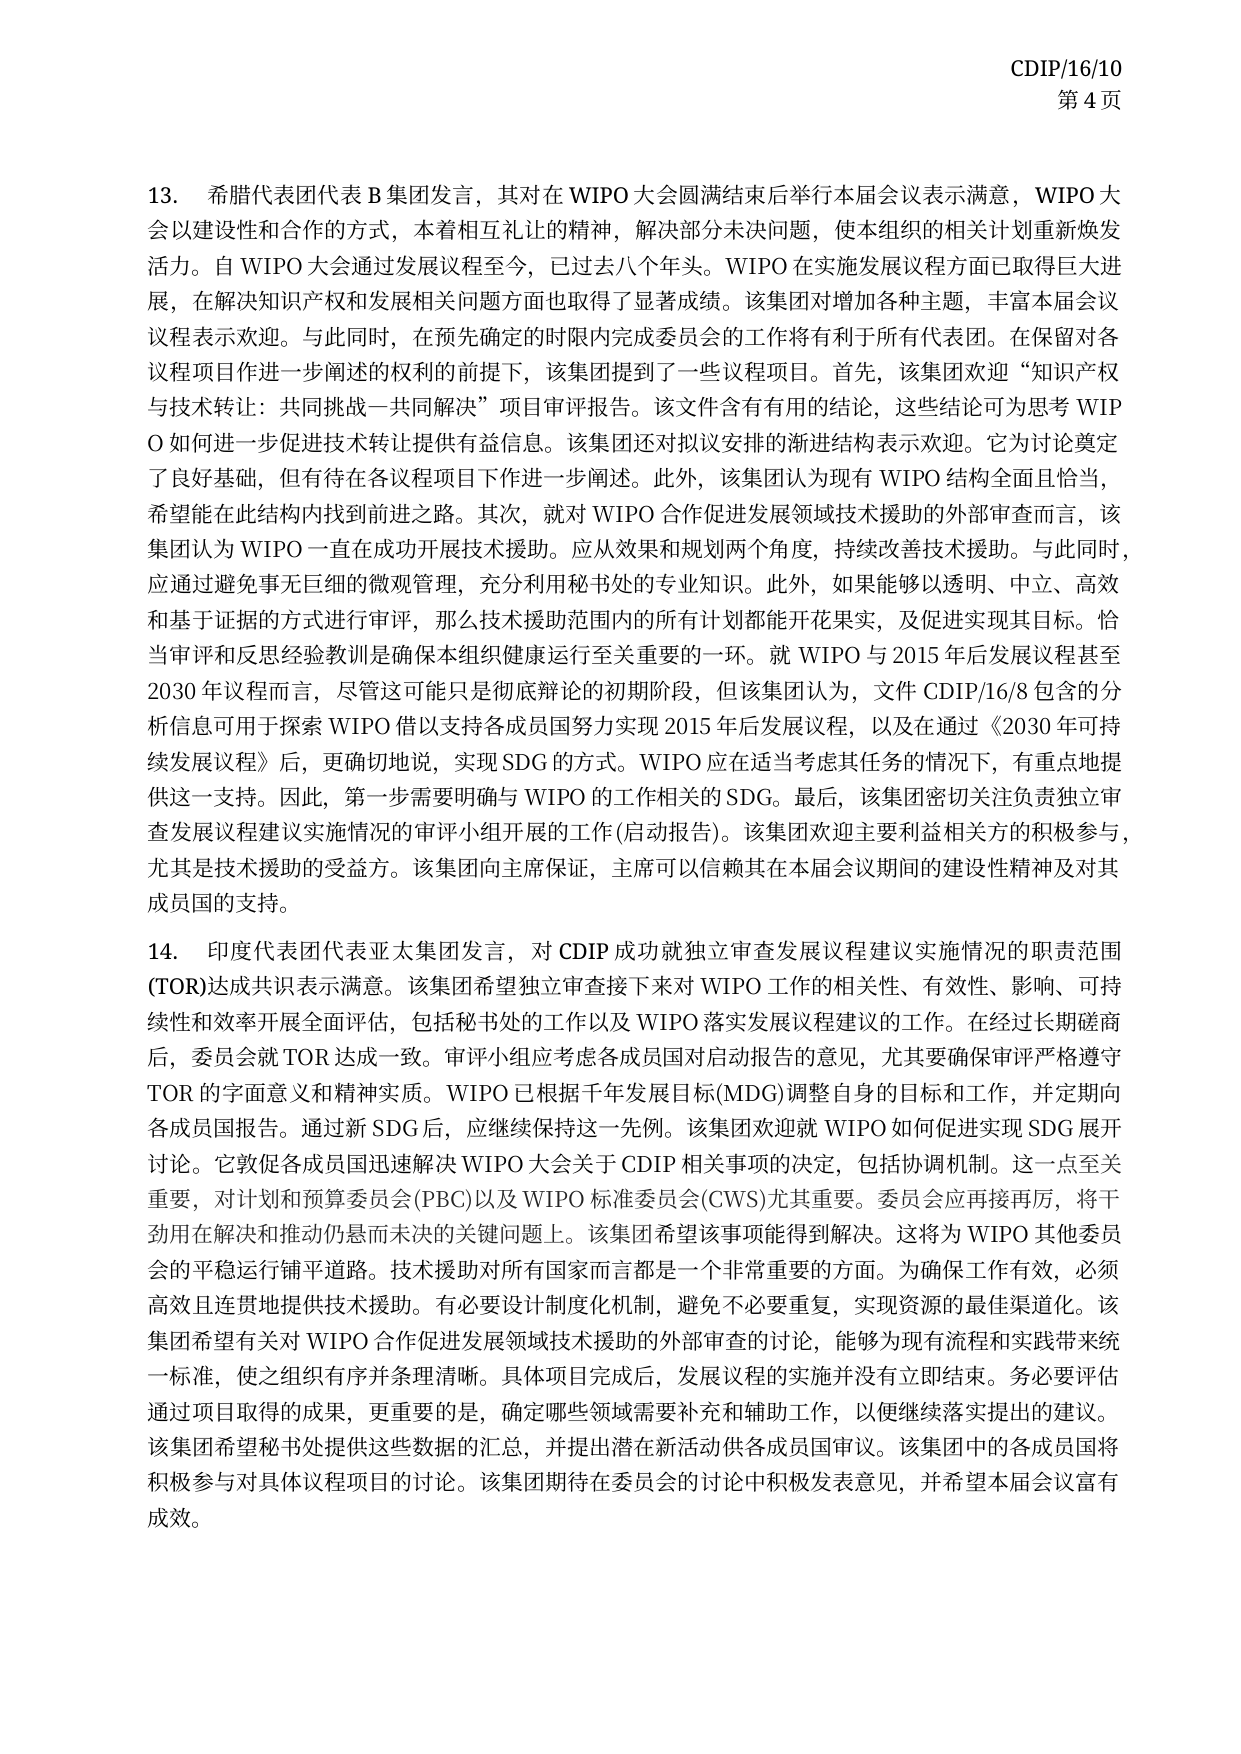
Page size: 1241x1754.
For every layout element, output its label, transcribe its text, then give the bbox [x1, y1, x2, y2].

list . 印度代表团代表亚太集团发言，对CDIP成功就独立审查发展议程建议实施情况的职责范围(TOR)达成共识表示满意。该集团希望独立审查接下来对WIPO工作的相关性、有效性、影响、可持续性和效率开展全面评估，包括秘书处的工作以及WIPO落实发展议程建议的工作。在经过长期磋商后，委员会就TOR达成一致。审评小组应考虑各成员国对启动报告的意见，尤其要确保审评严格遵守TOR的字面意义和精神实质。WIPO已根据千年发展目标(MDG)调整自身的目标和工作，并定期向各成员国报告。通过新SDG后，应继续保持这一先例。该集团欢迎就WIPO如何促进实现SDG展开讨论。它敦促各成员国迅速解决WIPO大会关于CDIP相关事项的决定，包括协调机制。这一点至关重要，对计划和预算委员会(PBC)以及WIPO标准委员会(CWS)尤其重要。委员会应再接再厉，将干劲用在解决和推动仍悬而未决的关键问题上。该集团希望该事项能得到解决。这将为WIPO其他委员会的平稳运行铺平道路。技术援助对所有国家而言都是一个非常重要的方面。为确保工作有效，必须高效且连贯地提供技术援助。有必要设计制度化机制，避免不必要重复，实现资源的最佳渠道化。该集团希望有关对WIPO合作促进发展领域技术援助的外部审查的讨论，能够为现有流程和实践带来统一标准，使之组织有序并条理清晰。具体项目完成后，发展议程的实施并没有立即结束。务必要评估通过项目取得的成果，更重要的是，确定哪些领域需要补充和辅助工作，以便继续落实提出的建议。该集团希望秘书处提供这些数据的汇总，并提出潜在新活动供各成员国审议。该集团中的各成员国将积极参与对具体议程项目的讨论。该集团期待在委员会的讨论中积极发表意见，并希望本届会议富有成效。 [148, 930, 1122, 1532]
list . 希腊代表团代表B集团发言，其对在WIPO大会圆满结束后举行本届会议表示满意，WIPO大会以建设性和合作的方式，本着相互礼让的精神，解决部分未决问题，使本组织的相关计划重新焕发活力。自WIPO大会通过发展议程至今，已过去八个年头。WIPO在实施发展议程方面已取得巨大进展，在解决知识产权和发展相关问题方面也取得了显著成绩。该集团对增加各种主题，丰富本届会议议程表示欢迎。与此同时，在预先确定的时限内完成委员会的工作将有利于所有代表团。在保留对各议程项目作进一步阐述的权利的前提下，该集团提到了一些议程项目。首先，该集团欢迎“知识产权与技术转让：共同挑战—共同解决”项目审评报告。该文件含有有用的结论，这些结论可为思考WIPO如何进一步促进技术转让提供有益信息。该集团还对拟议安排的渐进结构表示欢迎。它为讨论奠定了良好基础，但有待在各议程项目下作进一步阐述。此外，该集团认为现有WIPO结构全面且恰当，希望能在此结构内找到前进之路。其次，就对WIPO合作促进发展领域技术援助的外部审查而言，该集团认为WIPO一直在成功开展技术援助。应从效果和规划两个角度，持续改善技术援助。与此同时，应通过避免事无巨细的微观管理，充分利用秘书处的专业知识。此外，如果能够以透明、中立、高效和基于证据的方式进行审评，那么技术援助范围内的所有计划都能开花果实，及促进实现其目标。恰当审评和反思经验教训是确保本组织健康运行至关重要的一环。就WIPO与2015年后发展议程甚至2030年议程而言，尽管这可能只是彻底辩论的初期阶段，但该集团认为，文件CDIP/16/8包含的分析信息可用于探索WIPO借以支持各成员国努力实现2015年后发展议程，以及在通过《2030年可持续发展议程》后，更确切地说，实现SDG的方式。WIPO应在适当考虑其任务的情况下，有重点地提供这一支持。因此，第一步需要明确与WIPO的工作相关的SDG。最后，该集团密切关注负责独立审查发展议程建议实施情况的审评小组开展的工作(启动报告)。该集团欢迎主要利益相关方的积极参与，尤其是技术援助的受益方。该集团向主席保证，主席可以信赖其在本届会议期间的建设性精神及对其成员国的支持。 [148, 174, 1122, 918]
